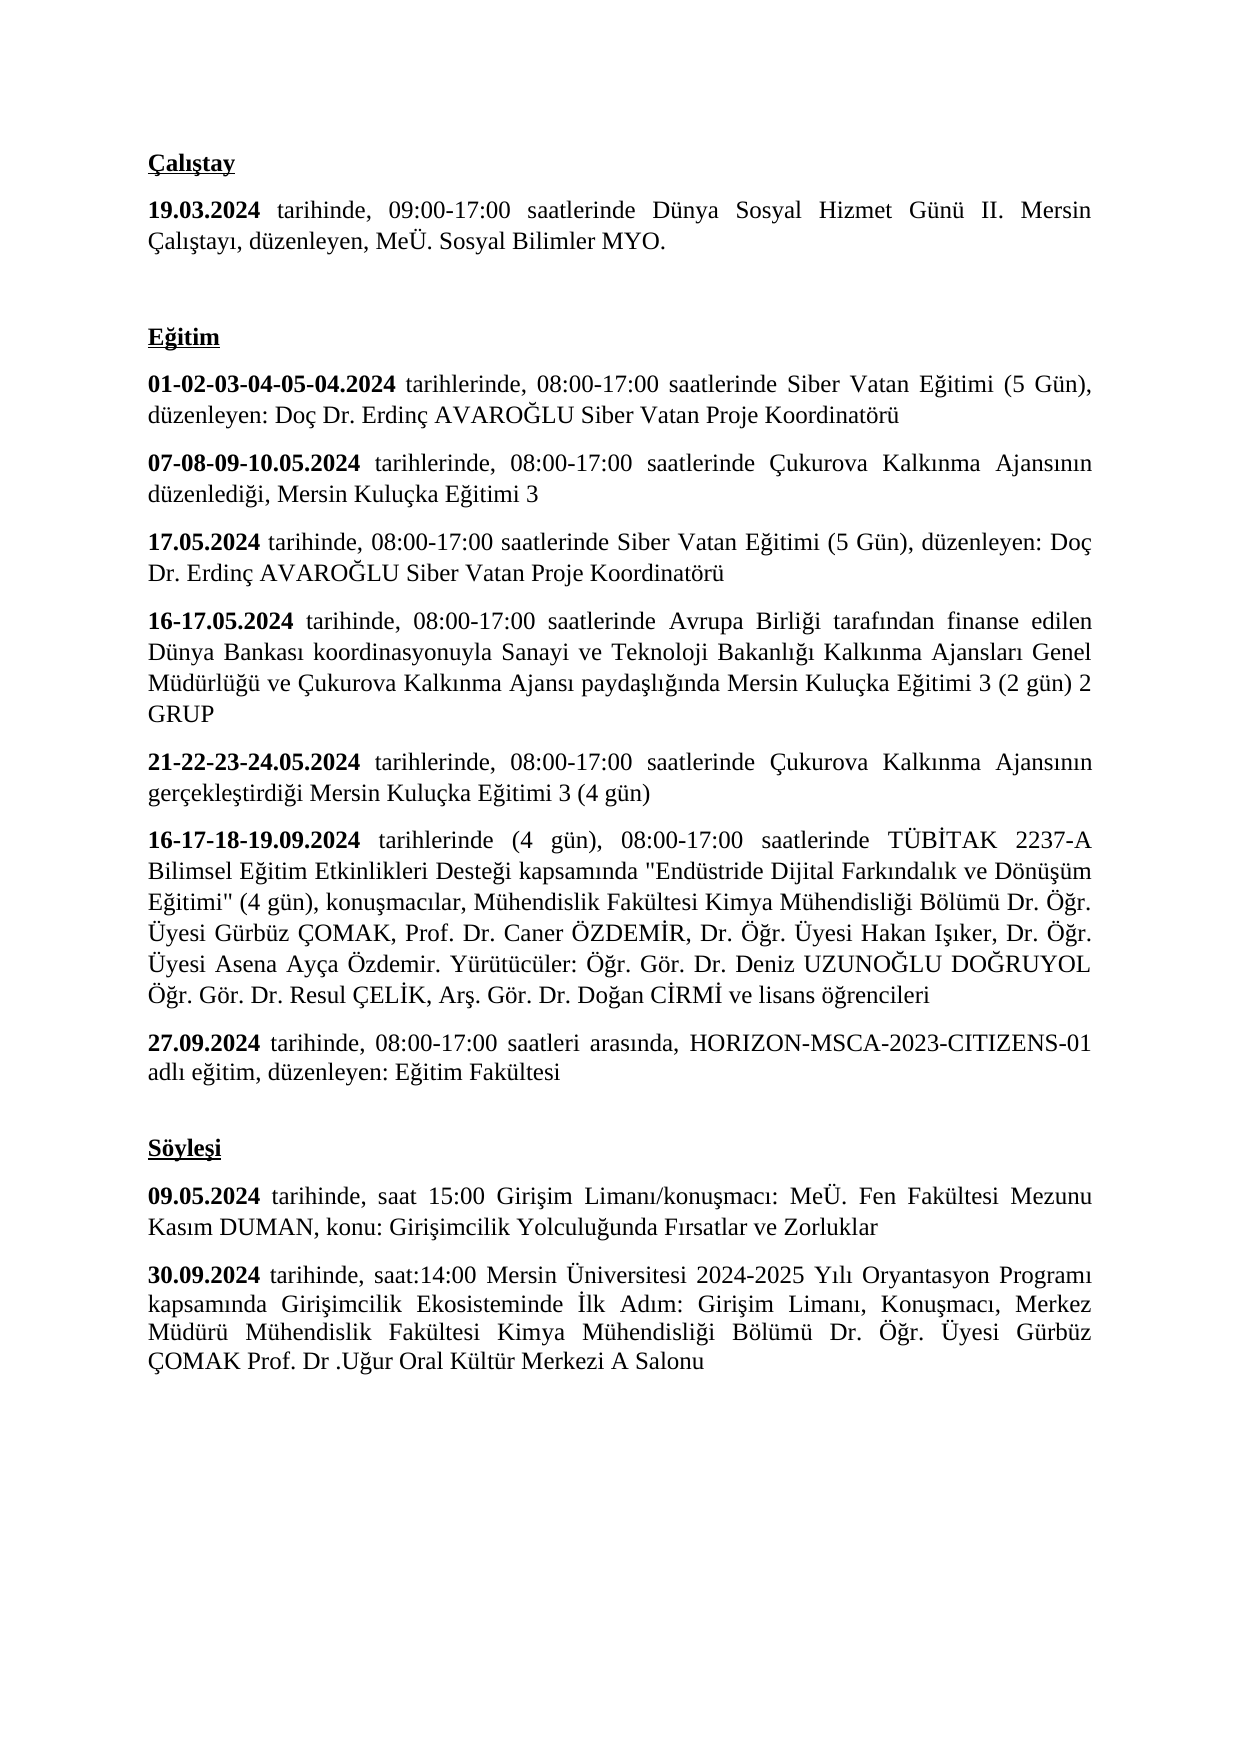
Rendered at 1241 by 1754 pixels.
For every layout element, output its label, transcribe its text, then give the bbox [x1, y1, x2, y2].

text 17.05.2024 tarihinde, 08:00-17:00 saatlerinde Siber Vatan Eğitimi (5 Gün), düzenleyen: Doç Dr. Erdinç AVAROĞLU Siber Vatan Proje Koordinatörü [148, 527, 1093, 587]
text 16-17-18-19.09.2024 tarihlerinde (4 gün), 08:00-17:00 saatlerinde TÜBİTAK 2237-A Bilimsel Eğitim Etkinlikleri Desteği kapsamında "Endüstride Dijital Farkındalık ve Dönüşüm Eğitimi" (4 gün), konuşmacılar, Mühendislik Fakültesi Kimya Mühendisliği Bölümü Dr. Öğr. Üyesi Gürbüz ÇOMAK, Prof. Dr. Caner ÖZDEMİR, Dr. Öğr. Üyesi Hakan Işıker, Dr. Öğr. Üyesi Asena Ayça Özdemir. Yürütücüler: Öğr. Gör. Dr. Deniz UZUNOĞLU DOĞRUYOL Öğr. Gör. Dr. Resul ÇELİK, Arş. Gör. Dr. Doğan CİRMİ ve lisans öğrencileri [148, 825, 1093, 1009]
text 19.03.2024 tarihinde, 09:00-17:00 saatlerinde Dünya Sosyal Hizmet Günü II. Mersin Çalıştayı, düzenleyen, MeÜ. Sosyal Bilimler MYO. [148, 195, 1093, 255]
text 27.09.2024 tarihinde, 08:00-17:00 saatleri arasında, HORIZON-MSCA-2023-CITIZENS-01 adlı eğitim, düzenleyen: Eğitim Fakültesi [148, 1028, 1093, 1086]
text 01-02-03-04-05-04.2024 tarihlerinde, 08:00-17:00 saatlerinde Siber Vatan Eğitimi (5 Gün), düzenleyen: Doç Dr. Erdinç AVAROĞLU Siber Vatan Proje Koordinatörü [148, 369, 1093, 429]
text Çalıştay [148, 148, 1093, 176]
text 09.05.2024 tarihinde, saat 15:00 Girişim Limanı/konuşmacı: MeÜ. Fen Fakültesi Mezunu Kasım DUMAN, konu: Girişimcilik Yolculuğunda Fırsatlar ve Zorluklar [148, 1181, 1093, 1241]
text Eğitim [148, 322, 1093, 351]
text 07-08-09-10.05.2024 tarihlerinde, 08:00-17:00 saatlerinde Çukurova Kalkınma Ajansının düzenlediği, Mersin Kuluçka Eğitimi 3 [148, 448, 1093, 508]
text 16-17.05.2024 tarihinde, 08:00-17:00 saatlerinde Avrupa Birliği tarafından finanse edilen Dünya Bankası koordinasyonuyla Sanayi ve Teknoloji Bakanlığı Kalkınma Ajansları Genel Müdürlüğü ve Çukurova Kalkınma Ajansı paydaşlığında Mersin Kuluçka Eğitimi 3 (2 gün) 2 GRUP [148, 606, 1093, 728]
text 30.09.2024 tarihinde, saat:14:00 Mersin Üniversitesi 2024-2025 Yılı Oryantasyon Programı kapsamında Girişimcilik Ekosisteminde İlk Adım: Girişim Limanı, Konuşmacı, Merkez Müdürü Mühendislik Fakültesi Kimya Mühendisliği Bölümü Dr. Öğr. Üyesi Gürbüz ÇOMAK Prof. Dr .Uğur Oral Kültür Merkezi A Salonu [148, 1260, 1093, 1375]
text 21-22-23-24.05.2024 tarihlerinde, 08:00-17:00 saatlerinde Çukurova Kalkınma Ajansının gerçekleştirdiği Mersin Kuluçka Eğitimi 3 (4 gün) [148, 747, 1093, 806]
text Söyleşi [148, 1133, 1093, 1162]
